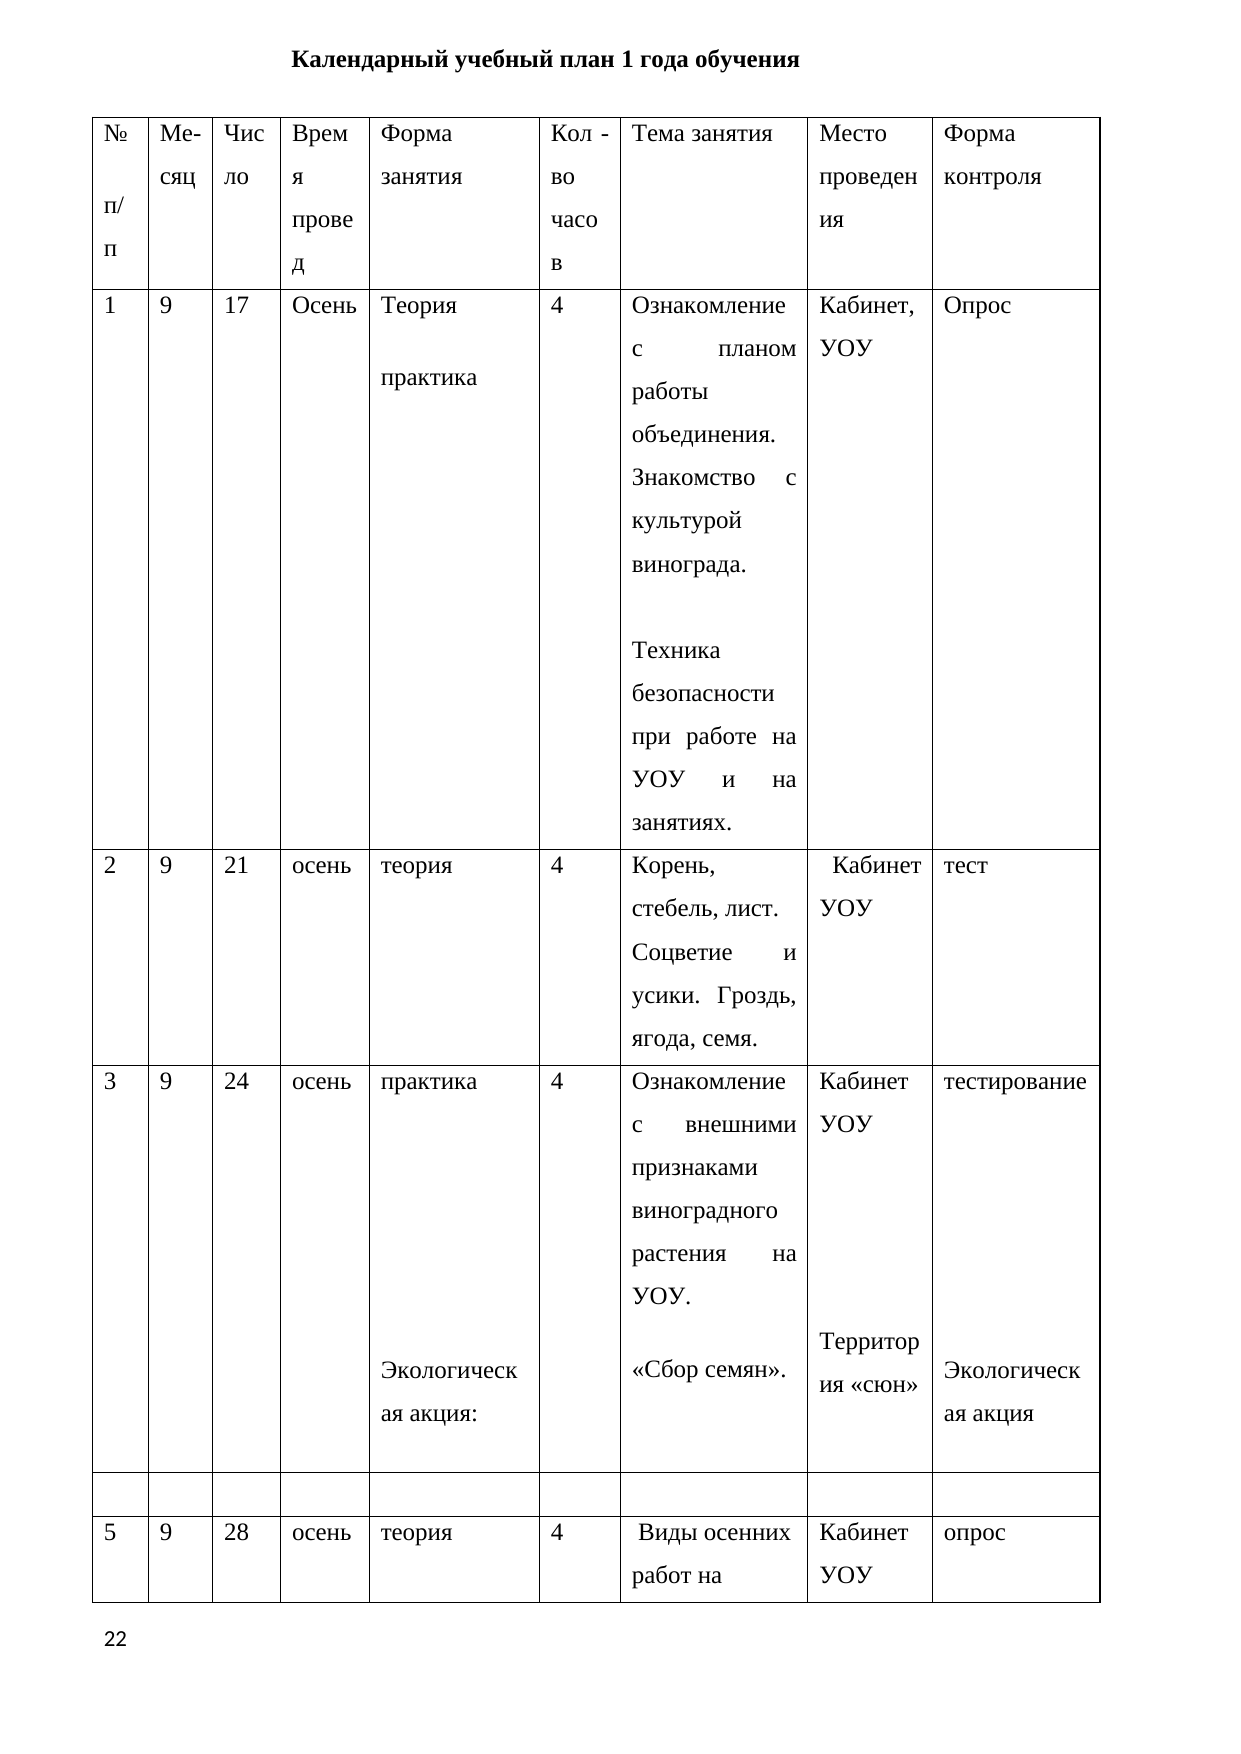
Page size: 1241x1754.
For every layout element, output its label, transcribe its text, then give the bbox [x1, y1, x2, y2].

table_cell Кабинет УОУ Территория «сюн» [808, 1066, 932, 1472]
table_cell 3 [93, 1066, 148, 1472]
table_cell осень [281, 850, 369, 1065]
table_header Место проведения [808, 118, 932, 289]
table_cell 24 [213, 1066, 280, 1472]
table_header Кол -во часов [540, 118, 620, 289]
table_cell опрос [933, 1517, 1099, 1602]
table_cell [370, 1473, 539, 1516]
table_cell 17 [213, 290, 280, 849]
table_header Время провед [281, 118, 369, 289]
table_cell 4 [540, 850, 620, 1065]
table_cell [281, 1473, 369, 1516]
table_cell 9 [149, 1066, 212, 1472]
table_cell [149, 1473, 212, 1516]
table_cell 5 [93, 1517, 148, 1602]
table_cell теория [370, 850, 539, 1065]
table_cell Теория практика [370, 290, 539, 849]
table_cell 4 [540, 1517, 620, 1602]
table_cell 4 [540, 1066, 620, 1472]
table_cell 4 [540, 290, 620, 849]
table_cell осень [281, 1066, 369, 1472]
table_cell теория [370, 1517, 539, 1602]
table_cell [808, 1473, 932, 1516]
table_cell 28 [213, 1517, 280, 1602]
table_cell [621, 1517, 807, 1602]
table_cell 9 [149, 850, 212, 1065]
table_cell [540, 1473, 620, 1516]
text Календарный учебный план 1 года обучения [66, 44, 1167, 73]
table_cell Кабинет, УОУ [808, 290, 932, 849]
table_cell 9 [149, 1517, 212, 1602]
table_cell Ознакомление с планом работы объединения. Знакомство с культурой винограда. Техника безопасности при работе на УОУ и на занятиях. [621, 290, 807, 849]
table_header Тема занятия [621, 118, 807, 289]
table_cell тест [933, 850, 1099, 1065]
table_cell 9 [149, 290, 212, 849]
table_cell осень [281, 1517, 369, 1602]
table_cell [621, 1473, 807, 1516]
table_header Форма занятия [370, 118, 539, 289]
table_cell Кабинет УОУ [808, 850, 932, 1065]
table_header Ме-сяц [149, 118, 212, 289]
table_cell практика Экологическая акция: [370, 1066, 539, 1472]
table_cell Корень, стебель, лист. Соцветие и усики. Гроздь, ягода, семя. [621, 850, 807, 1065]
table_cell 1 [93, 290, 148, 849]
table_cell 2 [93, 850, 148, 1065]
table_cell 21 [213, 850, 280, 1065]
table_cell тестирование Экологическая акция [933, 1066, 1099, 1472]
table_header Форма контроля [933, 118, 1099, 289]
table_cell Осень [281, 290, 369, 849]
table_cell [213, 1473, 280, 1516]
table_cell Кабинет УОУ [808, 1517, 932, 1602]
table_header Чис ло [213, 118, 280, 289]
table_cell Ознакомление с внешними признаками виноградного растения на УОУ. «Сбор семян». [621, 1066, 807, 1472]
table_cell [933, 1473, 1099, 1516]
table_header № п/п [93, 118, 148, 289]
table_cell [93, 1473, 148, 1516]
table_cell Опрос [933, 290, 1099, 849]
